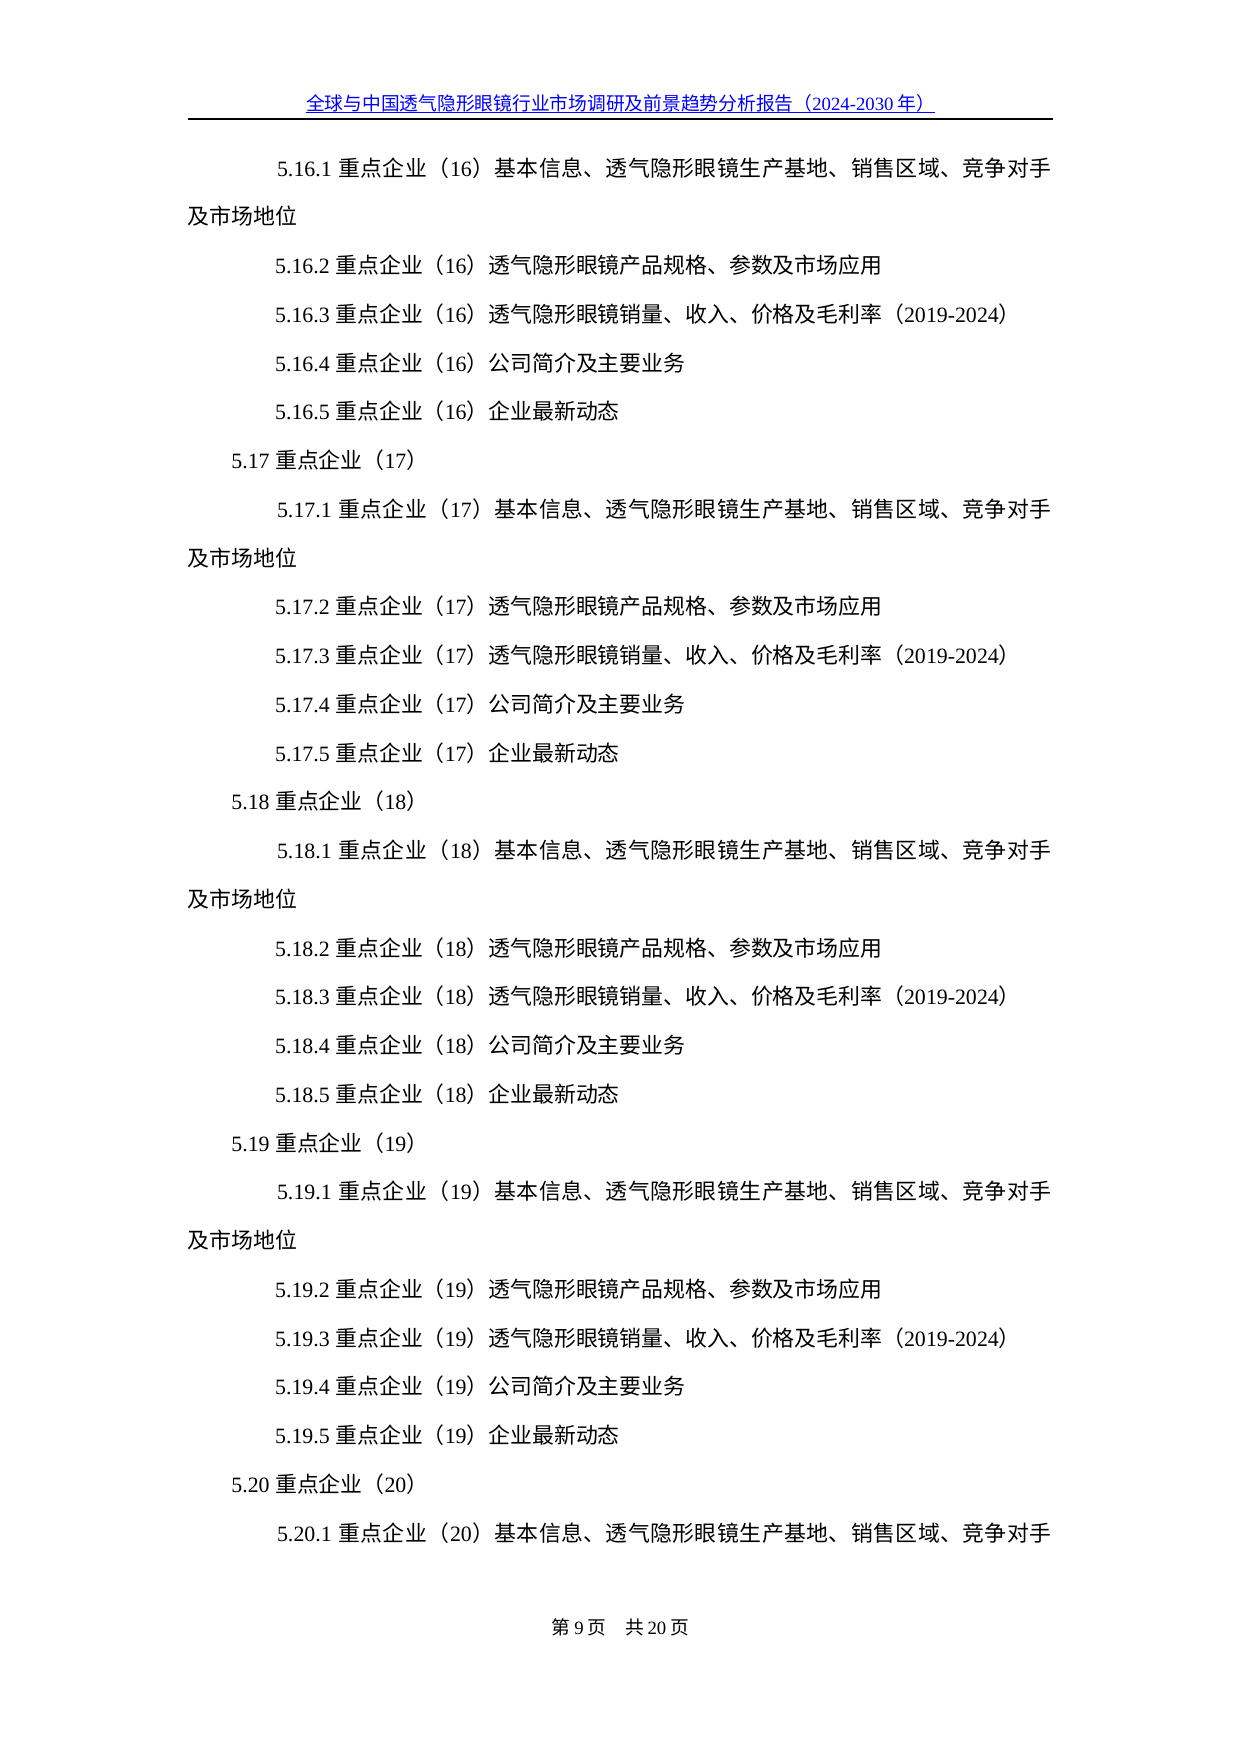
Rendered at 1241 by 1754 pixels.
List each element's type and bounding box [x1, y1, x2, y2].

text [187, 150, 1053, 1548]
